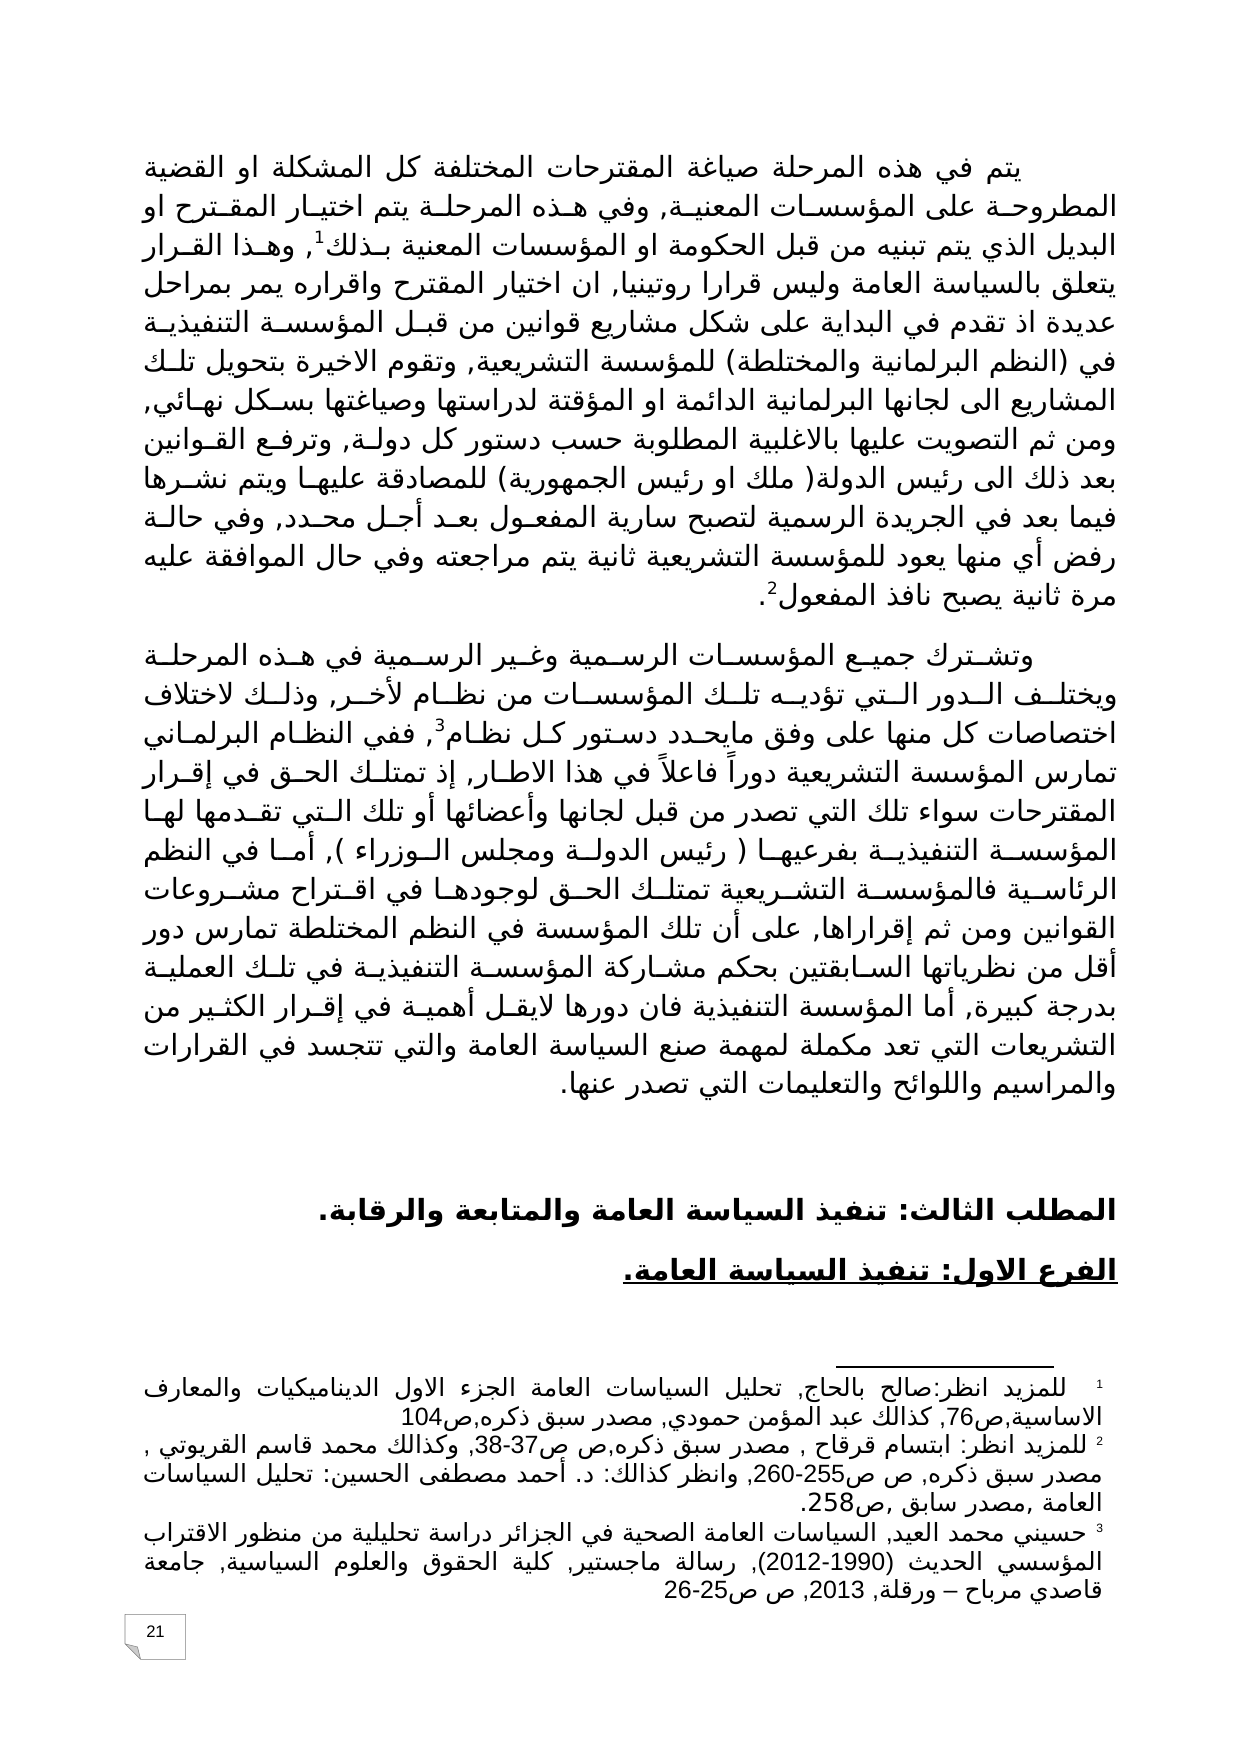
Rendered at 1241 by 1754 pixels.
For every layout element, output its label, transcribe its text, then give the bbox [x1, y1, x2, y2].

text يتم في هذه المرحلة صياغة المقترحات المختلفة كل المشكلة او القضية المطروحة على المؤسسات المعنية, وفي هذه المرحلة يتم اختيار المقترح او البديل الذي يتم تبنيه من قبل الحكومة او المؤسسات المعنية بذلك, وهذا القرار يتعلق بالسياسة العامة وليس قرارا روتينيا, ان اختيار المقترح واقراره يمر بمراحل عديدة اذ تقدم في البداية على شكل مشاريع قوانين من قبل المؤسسة التنفيذية في (النظم البرلمانية والمختلطة) للمؤسسة التشريعية, وتقوم الاخيرة بتحويل تلك المشاريع الى لجانها البرلمانية الدائمة او المؤقتة لدراستها وصياغتها بسكل نهائي, ومن ثم التصويت عليها بالاغلبية المطلوبة حسب دستور كل دولة, وترفع القوانين بعد ذلك الى رئيس الدولة( ملك او رئيس الجمهورية) للمصادقة عليها ويتم نشرها فيما بعد في الجريدة الرسمية لتصبح سارية المفعول بعد أجل محدد, وفي حالة رفض أي منها يعود للمؤسسة التشريعية ثانية يتم مراجعته وفي حال الموافقة عليه مرة ثانية يصبح نافذ المفعول. [143, 150, 1117, 612]
text المطلب الثالث: تنفيذ السياسة العامة والمتابعة والرقابة. [143, 1193, 1117, 1227]
text الفرع الاول: تنفيذ السياسة العامة. [143, 1253, 1117, 1287]
text وتشترك جميع المؤسسات الرسمية وغير الرسمية في هذه المرحلة ويختلف الدور التي تؤديه تلك المؤسسات من نظام لأخر, وذلك لاختلاف اختصاصات كل منها على وفق مايحدد دستور كل نظام, ففي النظام البرلماني تمارس المؤسسة التشريعية دوراً فاعلاً في هذا الاطار, إذ تمتلك الحق في إقرار المقترحات سواء تلك التي تصدر من قبل لجانها وأعضائها أو تلك التي تقدمها لها المؤسسة التنفيذية بفرعيها ( رئيس الدولة ومجلس الوزراء ), أما في النظم الرئاسية فالمؤسسة التشريعية تمتلك الحق لوجودها في اقتراح مشروعات القوانين ومن ثم إقراراها, على أن تلك المؤسسة في النظم المختلطة تمارس دور أقل من نظرياتها السابقتين بحكم مشاركة المؤسسة التنفيذية في تلك العملية بدرجة كبيرة, أما المؤسسة التنفيذية فان دورها لايقل أهمية في إقرار الكثير من التشريعات التي تعد مكملة لمهمة صنع السياسة العامة والتي تتجسد في القرارات والمراسيم واللوائح والتعليمات التي تصدر عنها. [143, 638, 1117, 1101]
